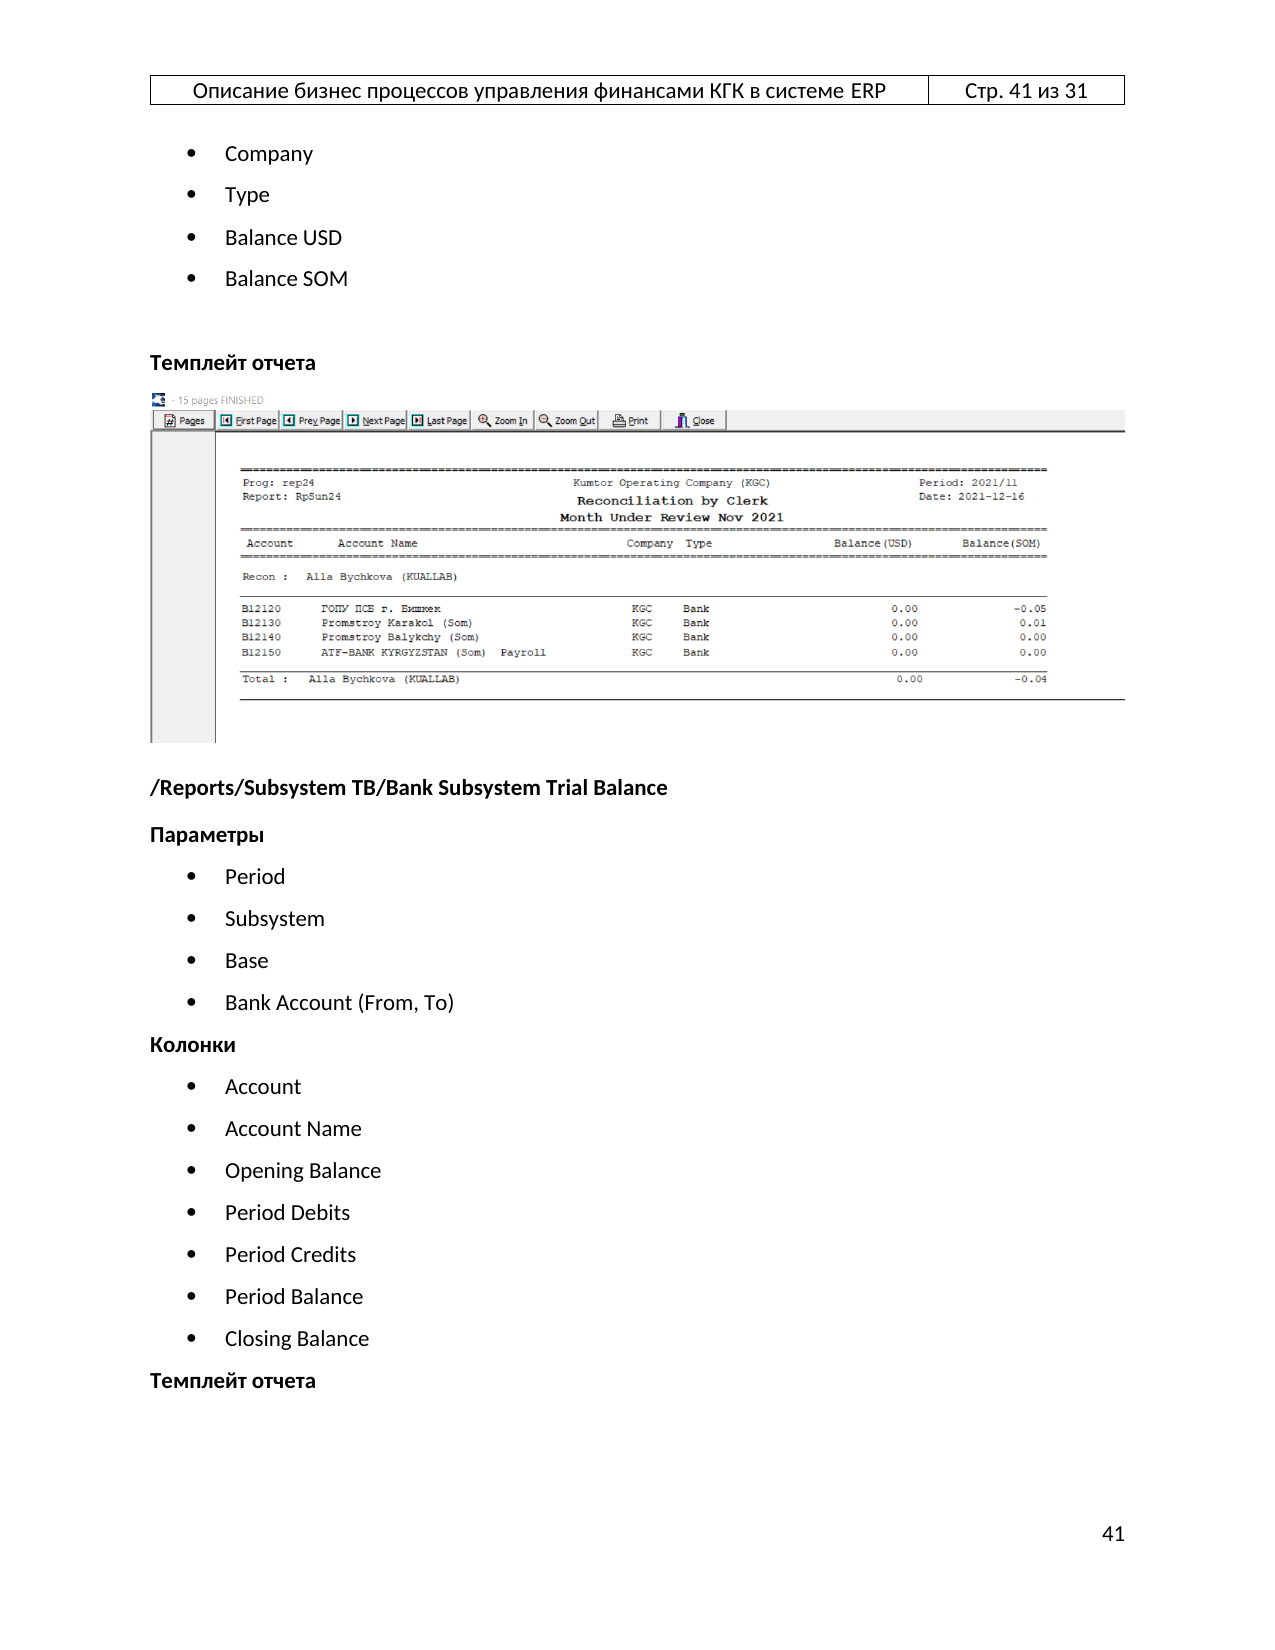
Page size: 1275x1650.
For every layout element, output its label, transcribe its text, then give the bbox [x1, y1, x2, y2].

text Темплейт отчета [150, 1366, 1125, 1394]
list Type [187, 181, 1125, 209]
list Balance USD [187, 223, 1125, 251]
list Company [187, 139, 1125, 167]
list Period Credits [187, 1240, 1125, 1268]
list Period Debits [187, 1198, 1125, 1226]
text Параметры [150, 820, 1125, 848]
text /Reports/Subsystem TB/Bank Subsystem Trial Balance [150, 773, 1125, 801]
list Period [187, 862, 1125, 890]
picture [150, 390, 1125, 743]
list Account Name [187, 1114, 1125, 1142]
list Period Balance [187, 1282, 1125, 1310]
text Колонки [150, 1030, 1125, 1058]
list Bank Account (From, To) [187, 988, 1125, 1016]
list Balance SOM [187, 264, 1125, 293]
text Темплейт отчета [150, 348, 1125, 377]
list Account [187, 1072, 1125, 1100]
list Base [187, 946, 1125, 974]
list Opening Balance [187, 1156, 1125, 1184]
list Closing Balance [187, 1324, 1125, 1352]
list Subsystem [187, 904, 1125, 932]
